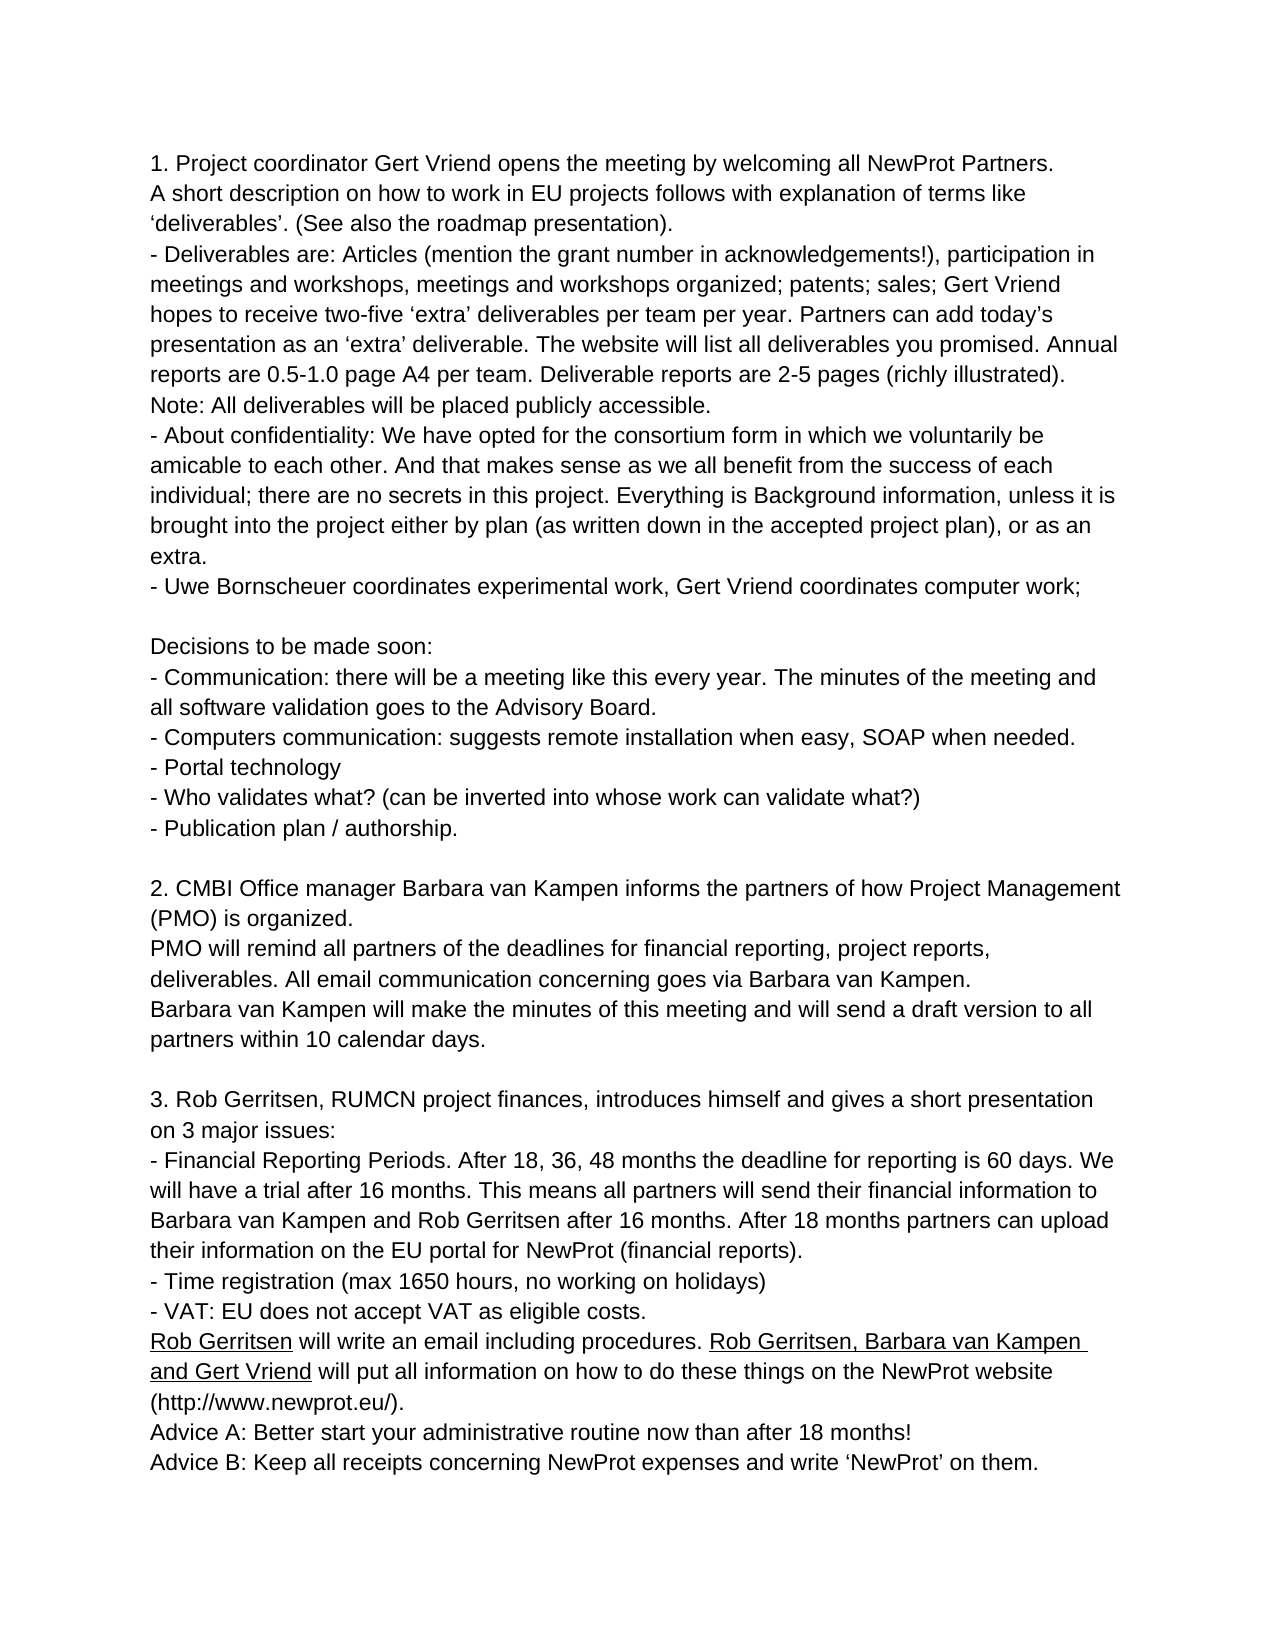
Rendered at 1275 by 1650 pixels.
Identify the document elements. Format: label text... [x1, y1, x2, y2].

text Advice A: Better start your administrative routine now than after 18 months! [150, 1419, 1125, 1445]
text - Who validates what? (can be inverted into whose work can validate what?) [150, 784, 1125, 811]
text - Uwe Bornscheuer coordinates experimental work, Gert Vriend coordinates computer work; [150, 573, 1125, 599]
text Rob Gerritsen will write an email including procedures. Rob Gerritsen, Barbara van Kampen and Gert Vriend will put all information on how to do these things on the NewProt website (http://www.newprot.eu/). [150, 1328, 1125, 1415]
text - About confidentiality: We have opted for the consortium form in which we voluntarily be amicable to each other. And that makes sense as we all benefit from the success of each individual; there are no secrets in this project. Everything is Background information, unless it is brought into the project either by plan (as written down in the accepted project plan), or as an extra. [150, 422, 1125, 569]
text 1. Project coordinator Gert Vriend opens the meeting by welcoming all NewProt Partners. [150, 150, 1125, 176]
text PMO will remind all partners of the deadlines for financial reporting, project reports, deliverables. All email communication concerning goes via Barbara van Kampen. [150, 935, 1125, 992]
text - Publication plan / authorship. [150, 814, 1125, 841]
text 3. Rob Gerritsen, RUMCN project finances, introduces himself and gives a short presentation on 3 major issues: [150, 1086, 1125, 1143]
text 2. CMBI Office manager Barbara van Kampen informs the partners of how Project Management (PMO) is organized. [150, 875, 1125, 932]
text - Time registration (max 1650 hours, no working on holidays) [150, 1268, 1125, 1294]
text - Computers communication: suggests remote installation when easy, SOAP when needed. [150, 724, 1125, 750]
text - Portal technology [150, 754, 1125, 781]
text - VAT: EU does not accept VAT as eligible costs. [150, 1298, 1125, 1324]
text - Communication: there will be a meeting like this every year. The minutes of the meeting and all software validation goes to the Advisory Board. [150, 663, 1125, 720]
text Decisions to be made soon: [150, 633, 1125, 660]
text Barbara van Kampen will make the minutes of this meeting and will send a draft version to all partners within 10 calendar days. [150, 996, 1125, 1052]
text - Deliverables are: Articles (mention the grant number in acknowledgements!), participation in meetings and workshops, meetings and workshops organized; patents; sales; Gert Vriend hopes to receive two-five ‘extra’ deliverables per team per year. Partners can add today’s presentation as an ‘extra’ deliverable. The website will list all deliverables you promised. Annual reports are 0.5-1.0 page A4 per team. Deliverable reports are 2-5 pages (richly illustrated). Note: All deliverables will be placed publicly accessible. [150, 241, 1125, 418]
text - Financial Reporting Periods. After 18, 36, 48 months the deadline for reporting is 60 days. We will have a trial after 16 months. This means all partners will send their financial information to Barbara van Kampen and Rob Gerritsen after 16 months. After 18 months partners can upload their information on the EU portal for NewProt (financial reports). [150, 1147, 1125, 1264]
text Advice B: Keep all receipts concerning NewProt expenses and write ‘NewProt’ on them. [150, 1449, 1125, 1475]
text A short description on how to work in EU projects follows with explanation of terms like ‘deliverables’. (See also the roadmap presentation). [150, 180, 1125, 237]
